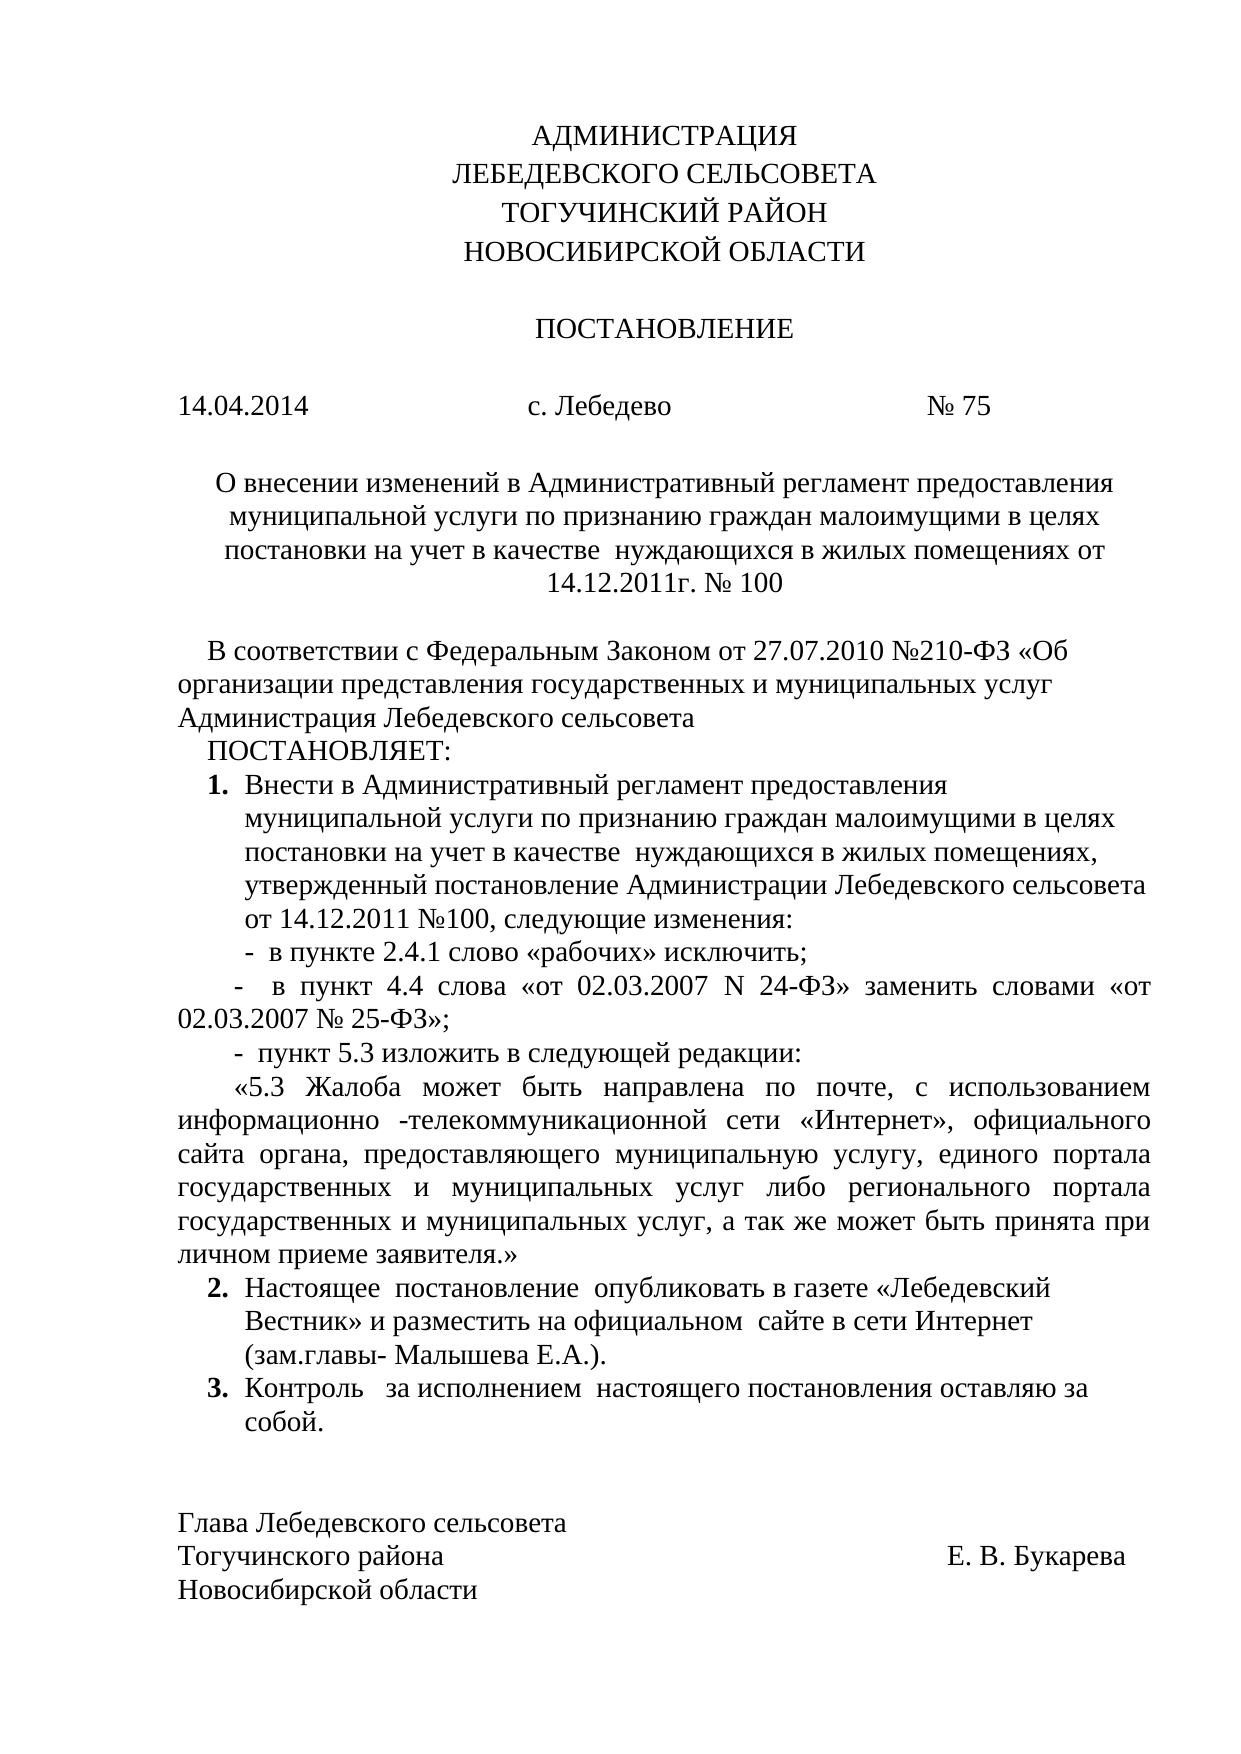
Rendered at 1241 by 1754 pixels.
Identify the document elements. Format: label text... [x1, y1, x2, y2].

list Настоящее постановление опубликовать в газете «Лебедевский Вестник» и разместить на официальном сайте в сети Интернет (зам.главы- Малышева Е.А.). [207, 1270, 1152, 1371]
text ТОГУЧИНСКИЙ РАЙОН [177, 195, 1152, 229]
text - пункт 5.3 изложить в следующей редакции: [177, 1035, 1152, 1069]
list Контроль за исполнением настоящего постановления оставляю за собой. [207, 1371, 1152, 1438]
text ЛЕБЕДЕВСКОГО СЕЛЬСОВЕТА [177, 157, 1152, 190]
text 14.04.2014 с. Лебедево № 75 [177, 388, 1152, 421]
text Глава Лебедевского сельсовета [177, 1505, 1152, 1538]
text НОВОСИБИРСКОЙ ОБЛАСТИ [177, 234, 1152, 267]
text Тогучинского района Е. В. Букарева [177, 1538, 1152, 1572]
list - в пункте 2.4.1 слово «рабочих» исключить; [244, 934, 1152, 968]
text Новосибирской области [177, 1572, 1152, 1605]
text - в пункт 4.4 слова «от 02.03.2007 N 24-ФЗ» заменить словами «от 02.03.2007 № 25-ФЗ»; [177, 968, 1152, 1035]
text «5.3 Жалоба может быть направлена по почте, с использованием информационно -телекоммуникационной сети «Интернет», официального сайта органа, предоставляющего муниципальную услугу, единого портала государственных и муниципальных услуг либо регионального портала государственных и муниципальных услуг, а так же может быть принята при личном приеме заявителя.» [177, 1069, 1152, 1270]
text АДМИНИСТРАЦИЯ [177, 118, 1152, 152]
text ПОСТАНОВЛЕНИЕ [177, 311, 1152, 344]
text О внесении изменений в Административный регламент предоставления муниципальной услуги по признанию граждан малоимущими в целях постановки на учет в качестве нуждающихся в жилых помещениях от 14.12.2011г. № 100 [177, 465, 1152, 599]
text В соответствии с Федеральным Законом от 27.07.2010 №210-ФЗ «Об организации представления государственных и муниципальных услуг Администрация Лебедевского сельсовета [177, 633, 1152, 733]
text ПОСТАНОВЛЯЕТ: [177, 733, 1152, 767]
list Внести в Административный регламент предоставления муниципальной услуги по признанию граждан малоимущими в целях постановки на учет в качестве нуждающихся в жилых помещениях, утвержденный постановление Администрации Лебедевского сельсовета от 14.12.2011 №100, следующие изменения: [207, 767, 1152, 934]
